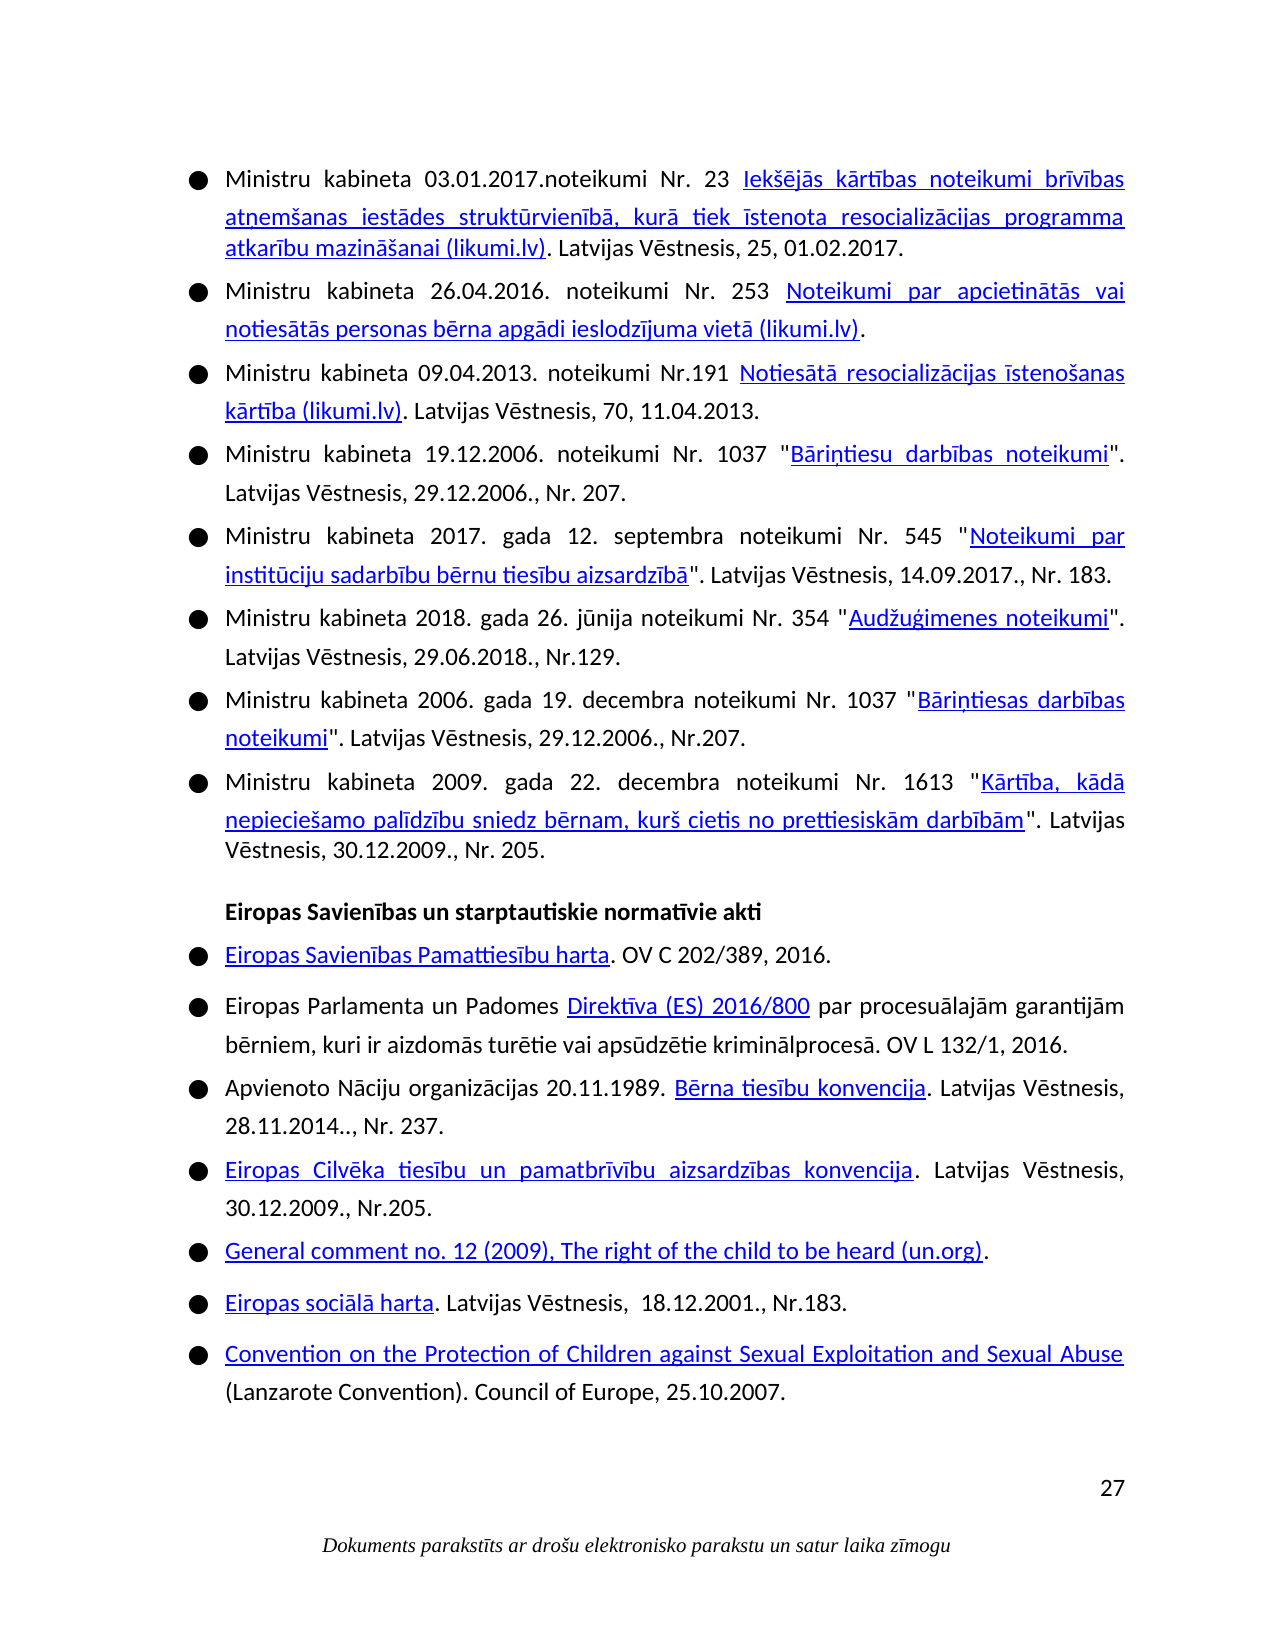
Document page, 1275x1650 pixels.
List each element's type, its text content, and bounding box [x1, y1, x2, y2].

list Ministru kabineta 03.01.2017.noteikumi Nr. 23 Iekšējās kārtības noteikumi brīvības atņemšanas iestādes struktūrvienībā, kurā tiek īstenota resocializācijas programma atkarību mazināšanai (likumi.lv). Latvijas Vēstnesis, 25, 01.02.2017. [187, 150, 1125, 262]
list Ministru kabineta 09.04.2013. noteikumi Nr.191 Notiesātā resocializācijas īstenošanas kārtība (likumi.lv). Latvijas Vēstnesis, 70, 11.04.2013. [187, 344, 1125, 426]
list Eiropas Cilvēka tiesību un pamatbrīvību aizsardzības konvencija. Latvijas Vēstnesis, 30.12.2009., Nr.205. [187, 1141, 1125, 1223]
list Ministru kabineta 19.12.2006. noteikumi Nr. 1037 "Bāriņtiesu darbības noteikumi". Latvijas Vēstnesis, 29.12.2006., Nr. 207. [187, 426, 1125, 508]
list Eiropas Savienības Pamattiesību harta. OV C 202/389, 2016. [187, 926, 1125, 977]
list Ministru kabineta 2009. gada 22. decembra noteikumi Nr. 1613 "Kārtība, kādā nepieciešamo palīdzību sniedz bērnam, kurš cietis no prettiesiskām darbībām". Latvijas Vēstnesis, 30.12.2009., Nr. 205. [187, 753, 1125, 865]
list Eiropas Parlamenta un Padomes Direktīva (ES) 2016/800 par procesuālajām garantijām bērniem, kuri ir aizdomās turētie vai apsūdzētie kriminālprocesā. OV L 132/1, 2016. [187, 977, 1125, 1059]
list Eiropas sociālā harta. Latvijas Vēstnesis, 18.12.2001., Nr.183. [187, 1274, 1125, 1325]
list Ministru kabineta 2017. gada 12. septembra noteikumi Nr. 545 "Noteikumi par institūciju sadarbību bērnu tiesību aizsardzībā". Latvijas Vēstnesis, 14.09.2017., Nr. 183. [187, 508, 1125, 589]
list Apvienoto Nāciju organizācijas 20.11.1989. Bērna tiesību konvencija. Latvijas Vēstnesis, 28.11.2014.., Nr. 237. [187, 1059, 1125, 1141]
list General comment no. 12 (2009), The right of the child to be heard (un.org). [187, 1223, 1125, 1274]
text Eiropas Savienības un starptautiskie normatīvie akti [225, 896, 1125, 926]
list Ministru kabineta 2018. gada 26. jūnija noteikumi Nr. 354 "Audžuģimenes noteikumi". Latvijas Vēstnesis, 29.06.2018., Nr.129. [187, 589, 1125, 671]
list Ministru kabineta 26.04.2016. noteikumi Nr. 253 Noteikumi par apcietinātās vai notiesātās personas bērna apgādi ieslodzījuma vietā (likumi.lv). [187, 262, 1125, 344]
list Ministru kabineta 2006. gada 19. decembra noteikumi Nr. 1037 "Bāriņtiesas darbības noteikumi". Latvijas Vēstnesis, 29.12.2006., Nr.207. [187, 671, 1125, 753]
list Convention on the Protection of Children against Sexual Exploitation and Sexual Abuse (Lanzarote Convention). Council of Europe, 25.10.2007. [187, 1325, 1125, 1407]
